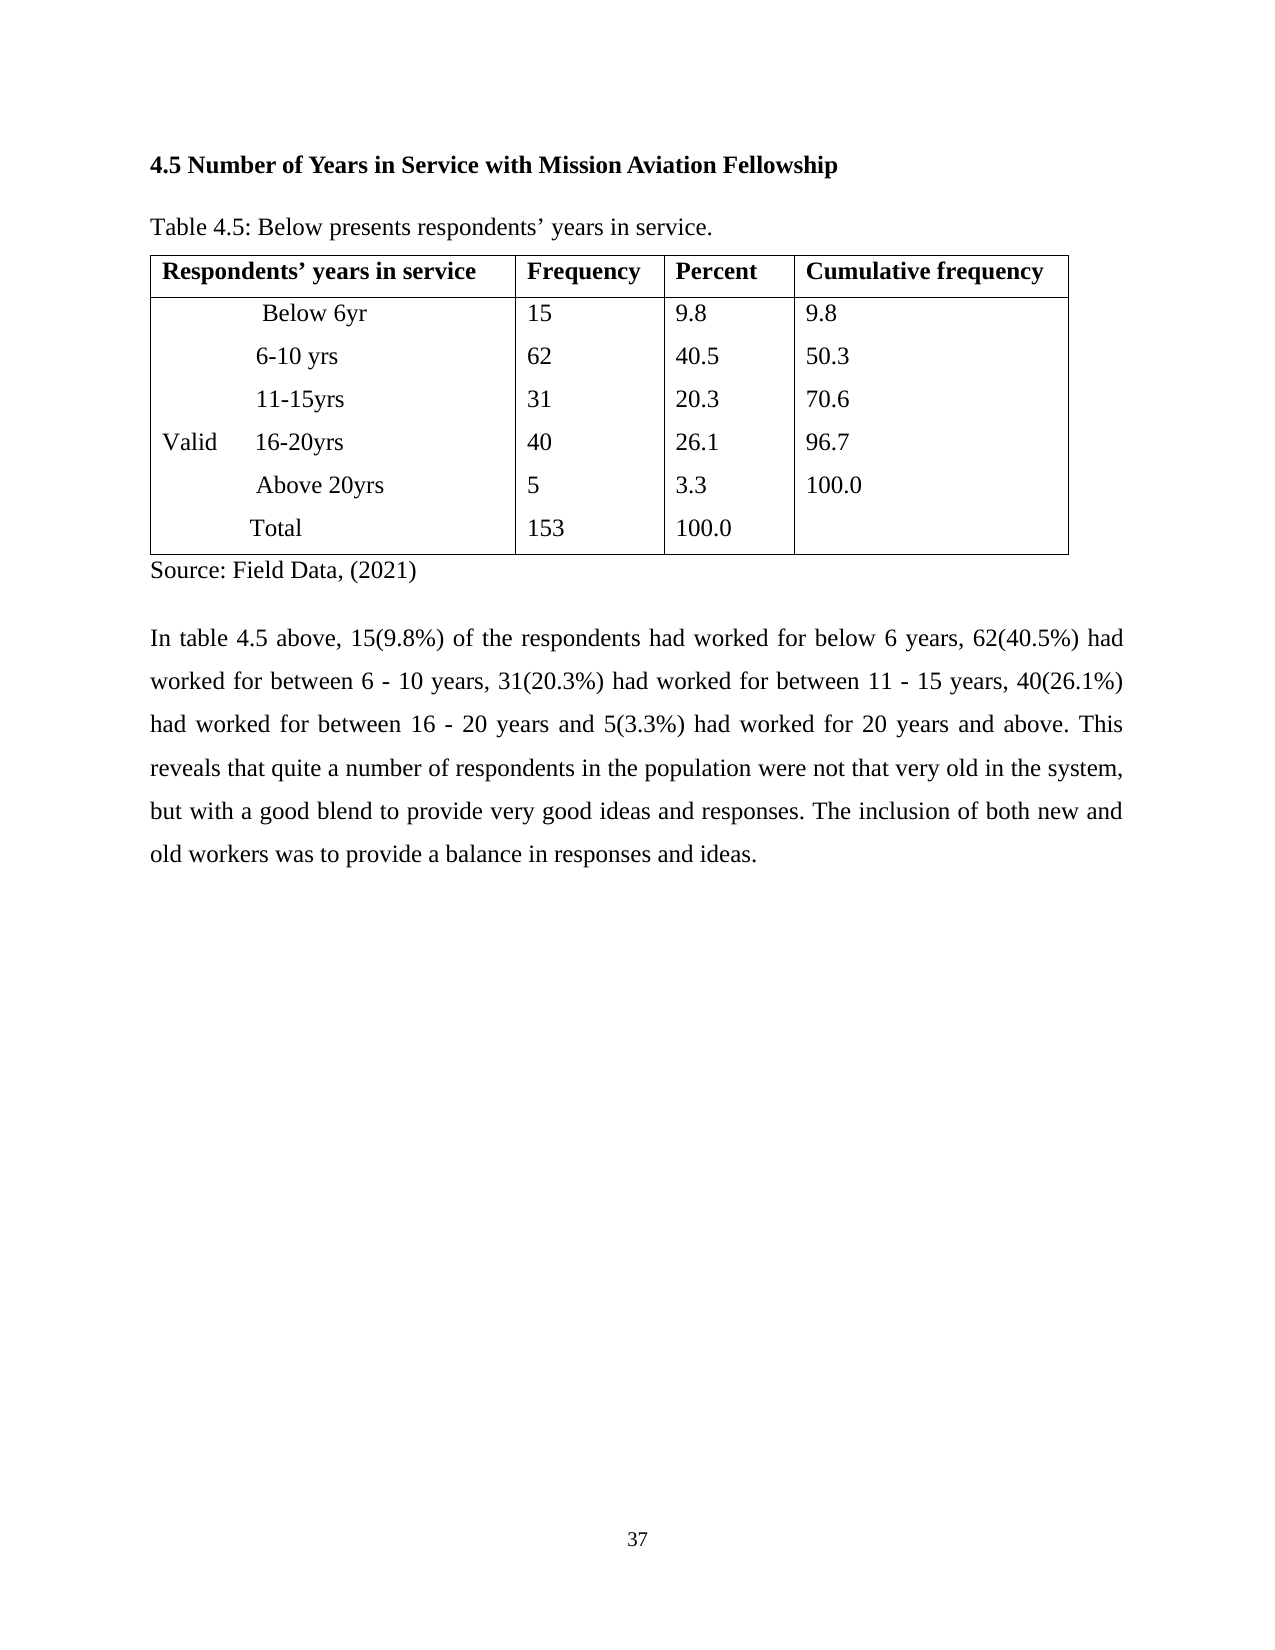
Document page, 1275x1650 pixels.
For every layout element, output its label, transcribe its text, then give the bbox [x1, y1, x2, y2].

table_cell 9.8 40.5 20.3 26.1 3.3 100.0 [665, 298, 794, 554]
table_cell 9.8 50.3 70.6 96.7 100.0 [795, 298, 1068, 554]
table_cell Below 6yr 6-10 yrs 11-15yrs Valid 16-20yrs Above 20yrs Total [151, 298, 515, 554]
table_header Frequency [516, 256, 664, 297]
text In table 4.5 above, 15(9.8%) of the respondents had worked for below 6 years, 62(40.5%) had worked for between 6 - 10 years, 31(20.3%) had worked for between 11 - 15 years, 40(26.1%) had worked for between 16 - 20 years and 5(3.3%) had worked for 20 years and above. This reveals that quite a number of respondents in the population were not that very old in the system, but with a good blend to provide very good ideas and responses. The inclusion of both new and old workers was to provide a balance in responses and ideas. [150, 623, 1125, 868]
text Source: Field Data, (2021) [150, 555, 1125, 584]
table_header Cumulative frequency [795, 256, 1068, 297]
table_header Percent [665, 256, 794, 297]
text Table 4.5: Below presents respondents’ years in service. [150, 212, 1125, 241]
table_header Respondents’ years in service [151, 256, 515, 297]
subtitle 4.5 Number of Years in Service with Mission Aviation Fellowship [150, 150, 1125, 179]
table_cell 15 62 31 40 5 153 [516, 298, 664, 554]
